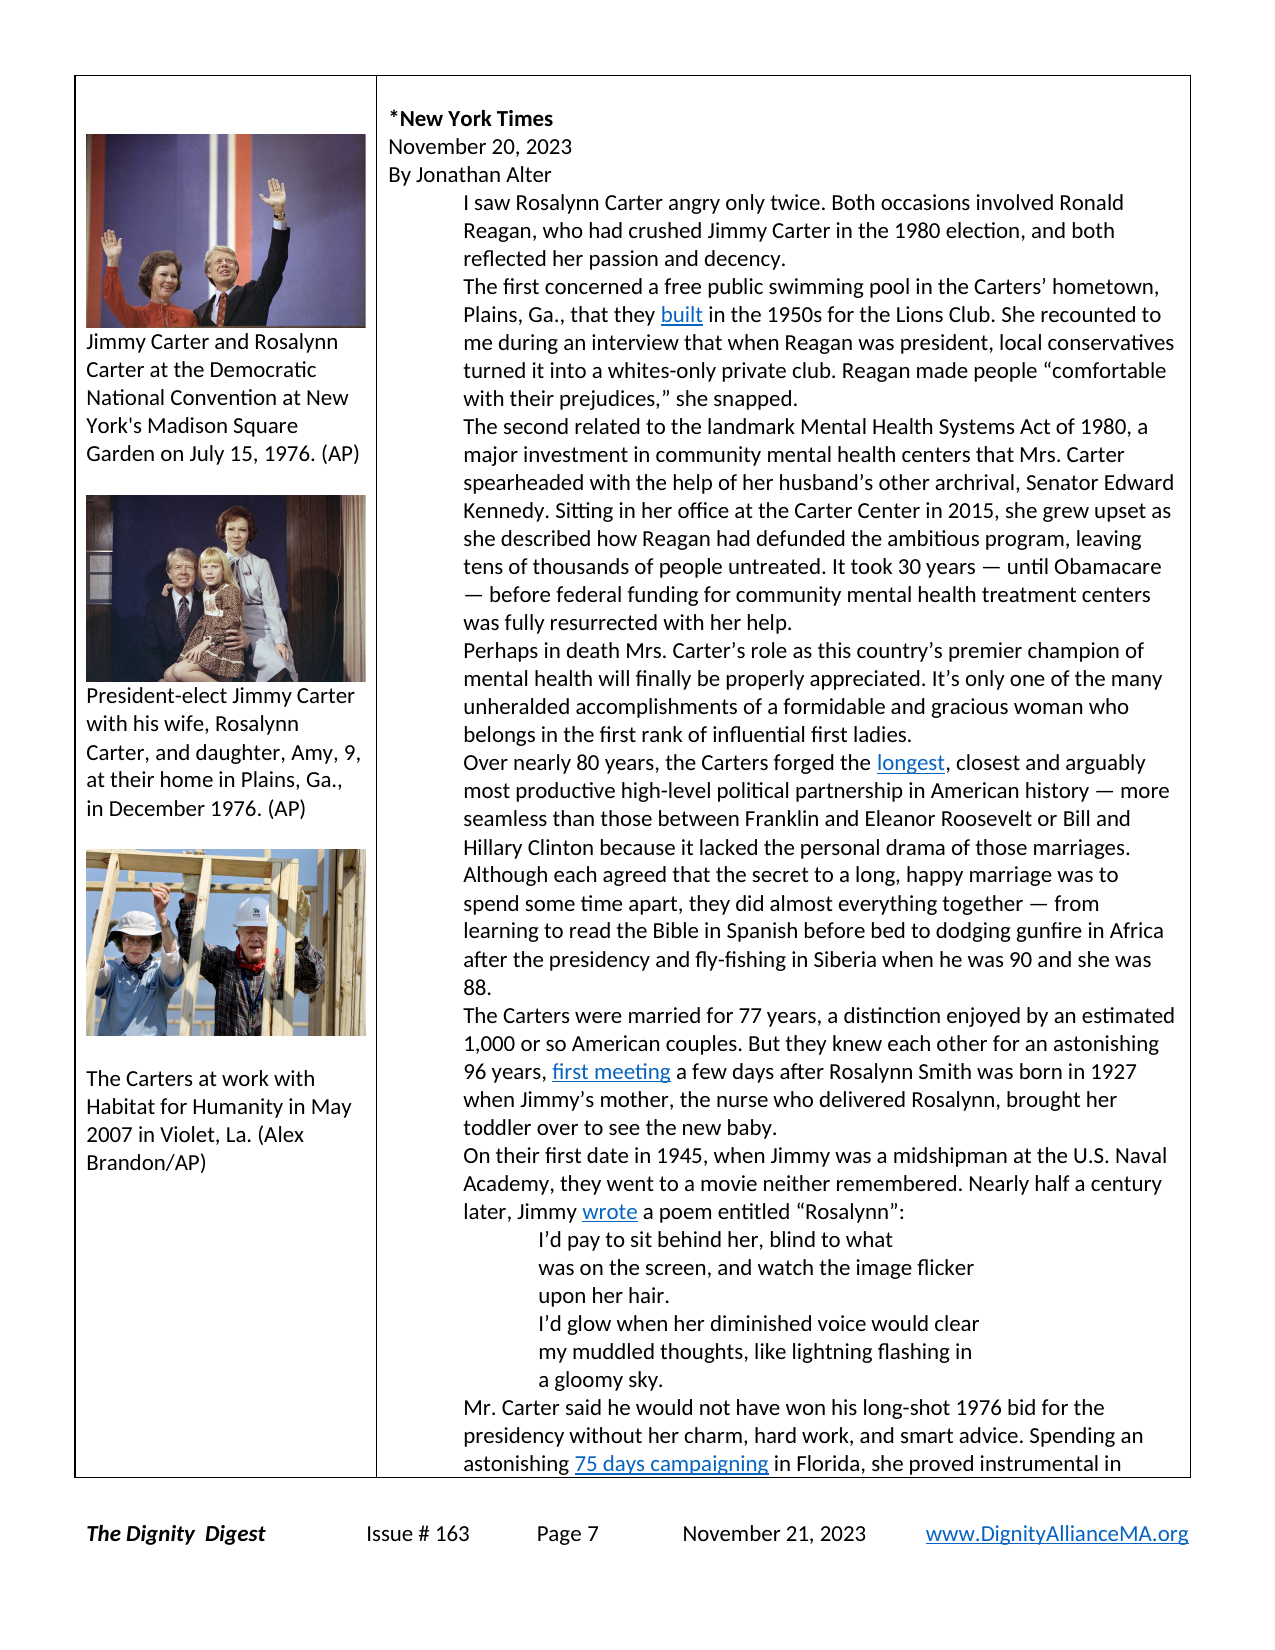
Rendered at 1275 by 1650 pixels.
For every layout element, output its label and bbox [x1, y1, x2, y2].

picture [86, 134, 366, 328]
picture [86, 849, 366, 1036]
table_cell [377, 76, 1190, 1477]
picture [86, 495, 366, 682]
table_cell [76, 76, 376, 1477]
